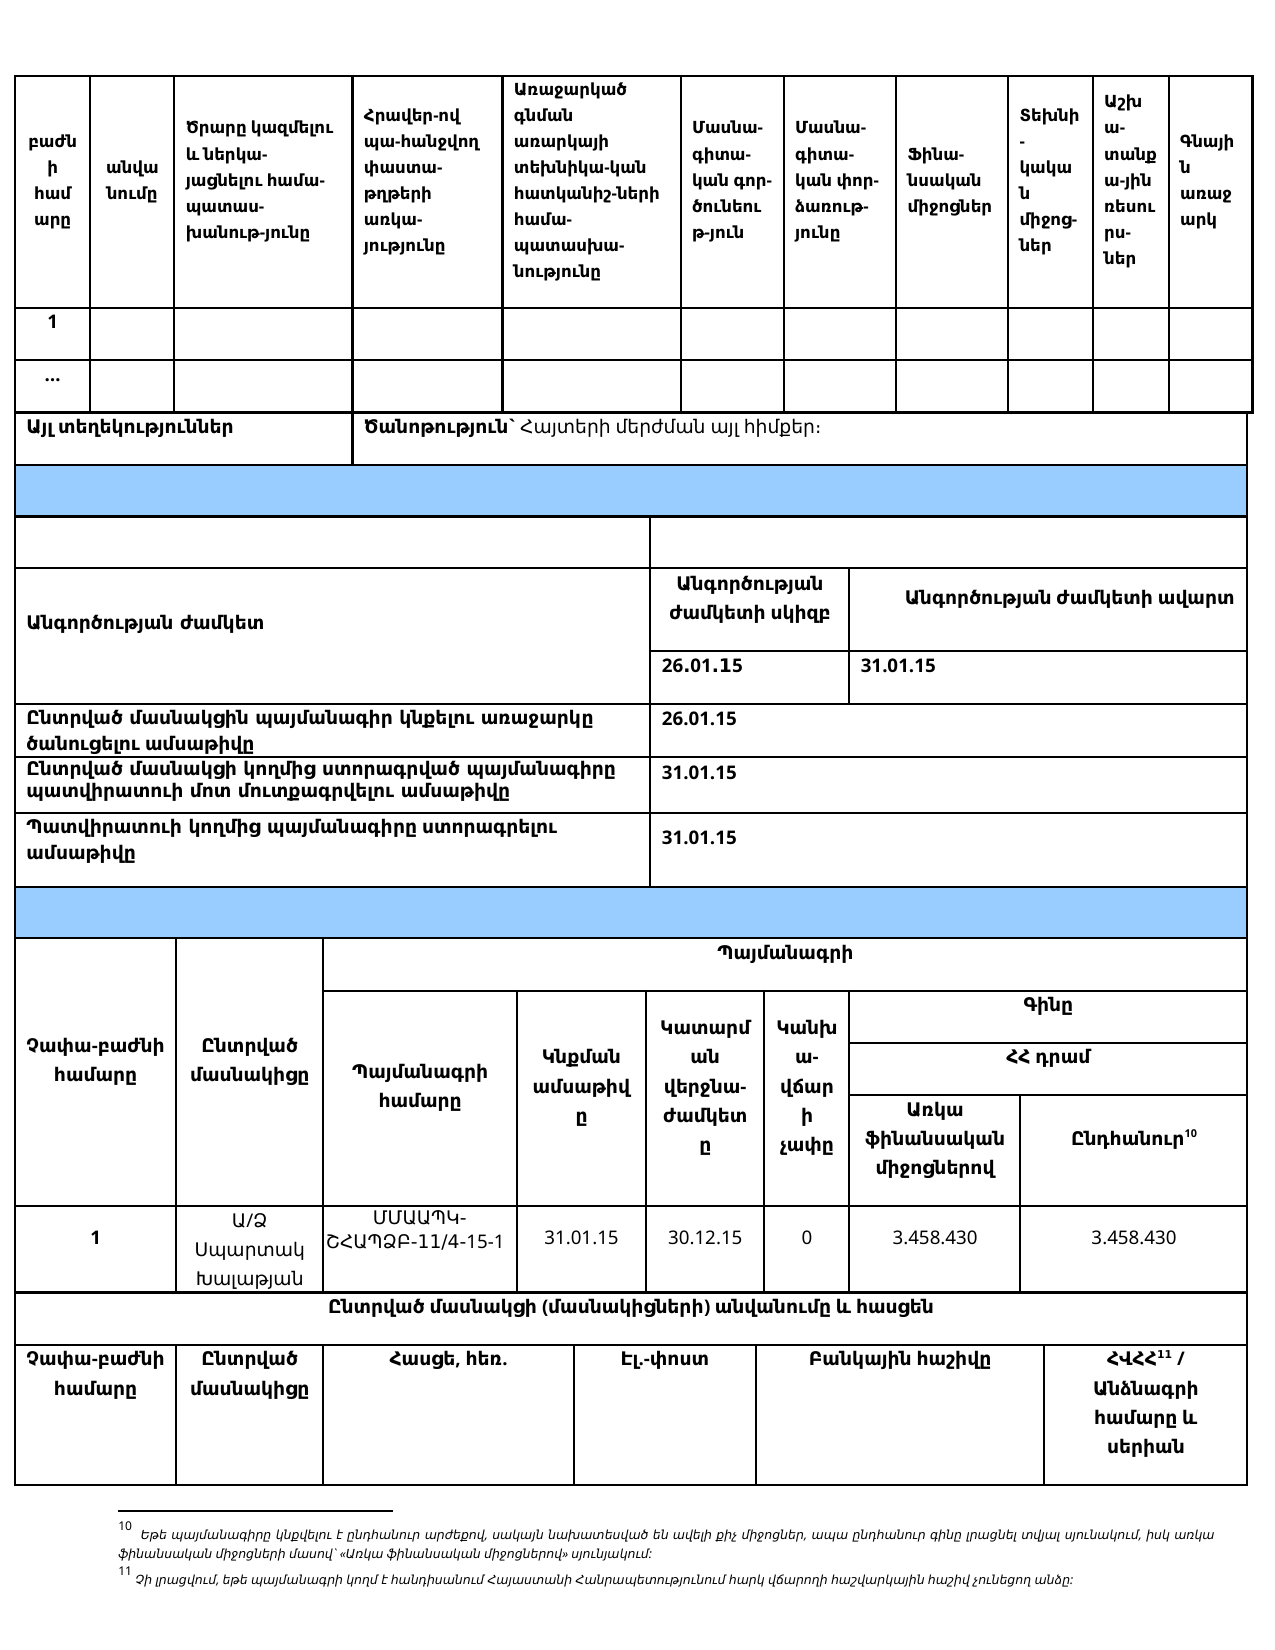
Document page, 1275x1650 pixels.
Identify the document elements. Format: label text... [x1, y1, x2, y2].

table_cell Գինը [850, 992, 1246, 1042]
table_cell [785, 361, 895, 411]
table_cell 31.01.15 [651, 758, 1246, 812]
table_cell Մասնակցի անվանումը [91, 77, 173, 307]
table_cell Տեխնի-կական միջոց-ներ [1009, 77, 1092, 307]
table_cell 26.01.15 [651, 705, 1246, 756]
table_cell Կնքման ամսաթիվը [518, 992, 645, 1205]
table_cell 0 [765, 1207, 848, 1291]
table_cell Ընտրված մասնակիցը [177, 939, 322, 1205]
table_cell [1170, 309, 1251, 359]
table_cell Ընտրված մասնակցին պայմանագիր կնքելու առաջարկը ծանուցելու ամսաթիվը [16, 705, 649, 756]
table_cell [91, 309, 173, 359]
table_cell 3.458.430 [1021, 1207, 1246, 1291]
table_cell [897, 309, 1007, 359]
table_cell Պայմանագրի համարը [324, 992, 516, 1205]
table_cell [354, 361, 501, 411]
table_cell Պայմանագրի [324, 939, 1246, 989]
table_cell ՀՎՀՀ / Անձնագրի համարը և սերիան [1045, 1346, 1246, 1484]
table_cell [16, 888, 1246, 937]
table_cell Ծրարը կազմելու և ներկա-յացնելու համա-պատաս-խանութ-յունը [175, 77, 351, 307]
table_cell Էլ.-փոստ [575, 1346, 755, 1484]
table_cell [682, 361, 783, 411]
table_cell [1009, 361, 1092, 411]
table_cell [504, 309, 680, 359]
table_cell 26.01.15 [651, 652, 848, 702]
table_cell Հրավեր-ով պա-հանջվող փաստա-թղթերի առկա-յությունը [354, 77, 501, 307]
table_cell 1 [16, 309, 89, 359]
table_cell Հասցե, հեռ. [324, 1346, 573, 1484]
table_cell [1009, 309, 1092, 359]
table_cell [1170, 361, 1251, 411]
table_cell Չափա-բաժնի համարը [16, 77, 89, 307]
table_cell Մասնա-գիտա-կան փոր-ձառութ-յունը [785, 77, 895, 307]
table_cell 3.458.430 [850, 1207, 1019, 1291]
table_cell ՄՄԱԱՊԿ-ՇՀԱՊՁԲ-11/4-15-1 [324, 1207, 516, 1291]
table_cell Անգործության ժամկետի սկիզբ [651, 569, 848, 650]
table_cell 1 [16, 1207, 175, 1291]
table_cell Ընտրված մասնակիցը [177, 1346, 322, 1484]
table_cell Ֆինա-նսական միջոցներ [897, 77, 1007, 307]
table_cell Կանխա-վճարի չափը [765, 992, 848, 1205]
table_cell [354, 309, 501, 359]
table_cell [651, 518, 1246, 567]
table_cell [175, 361, 351, 411]
table_cell Գնային առաջարկ [1170, 77, 1251, 307]
table_cell Ծանոթություն` Հայտերի մերժման այլ հիմքեր։ [354, 414, 1246, 464]
table_cell 31.01.15 [518, 1207, 645, 1291]
table_cell [897, 361, 1007, 411]
table_cell Պատվիրատուի կողմից պայմանագիրը ստորագրելու ամսաթիվը [16, 814, 649, 886]
table_cell [16, 466, 1246, 515]
table_cell Աշխա-տանքա-յին ռեսուրս-ներ [1094, 77, 1168, 307]
table_cell Կատարման վերջնա-ժամկետը [647, 992, 763, 1205]
table_cell Ընդհանուր [1021, 1096, 1246, 1205]
table_cell 30.12.15 [647, 1207, 763, 1291]
table_cell [682, 309, 783, 359]
table_cell Առկա ֆինանսական միջոցներով [850, 1096, 1019, 1205]
table_cell 31.01.15 [850, 652, 1246, 702]
table_cell Չափա-բաժնի համարը [16, 1346, 175, 1484]
table_cell Բանկային հաշիվը [757, 1346, 1043, 1484]
table_cell 31.01.15 [651, 814, 1246, 886]
table_cell [504, 361, 680, 411]
table_cell Ընտրված մասնակցի (մասնակիցների) անվանումը և հասցեն [16, 1294, 1246, 1344]
table_cell Մասնա-գիտա-կան գոր-ծունեութ-յուն [682, 77, 783, 307]
table_cell Անգործության ժամկետի ավարտ [850, 569, 1246, 650]
table_cell Չափա-բաժնի համարը [16, 939, 175, 1205]
table_cell ՀՀ դրամ [850, 1044, 1246, 1094]
table_cell Ընտրված մասնակցի կողմից ստորագրված պայմանագիրը պատվիրատուի մոտ մուտքագրվելու ամսաթիվը [16, 758, 649, 812]
table_cell Առաջարկած գնման առարկայի տեխնիկա-կան հատկանիշ-ների համա-պատասխա-նությունը [504, 77, 680, 307]
table_cell [1094, 361, 1168, 411]
table_cell [175, 309, 351, 359]
table_cell [1094, 309, 1168, 359]
table_cell Այլ տեղեկություններ [16, 414, 351, 464]
table_cell Անգործության ժամկետ [16, 569, 649, 702]
table_cell Ա/Ձ Սպարտակ Խալաթյան [177, 1207, 322, 1291]
table_cell [785, 309, 895, 359]
table_cell [91, 361, 173, 411]
table_cell [16, 518, 649, 567]
table_cell … [16, 361, 89, 411]
